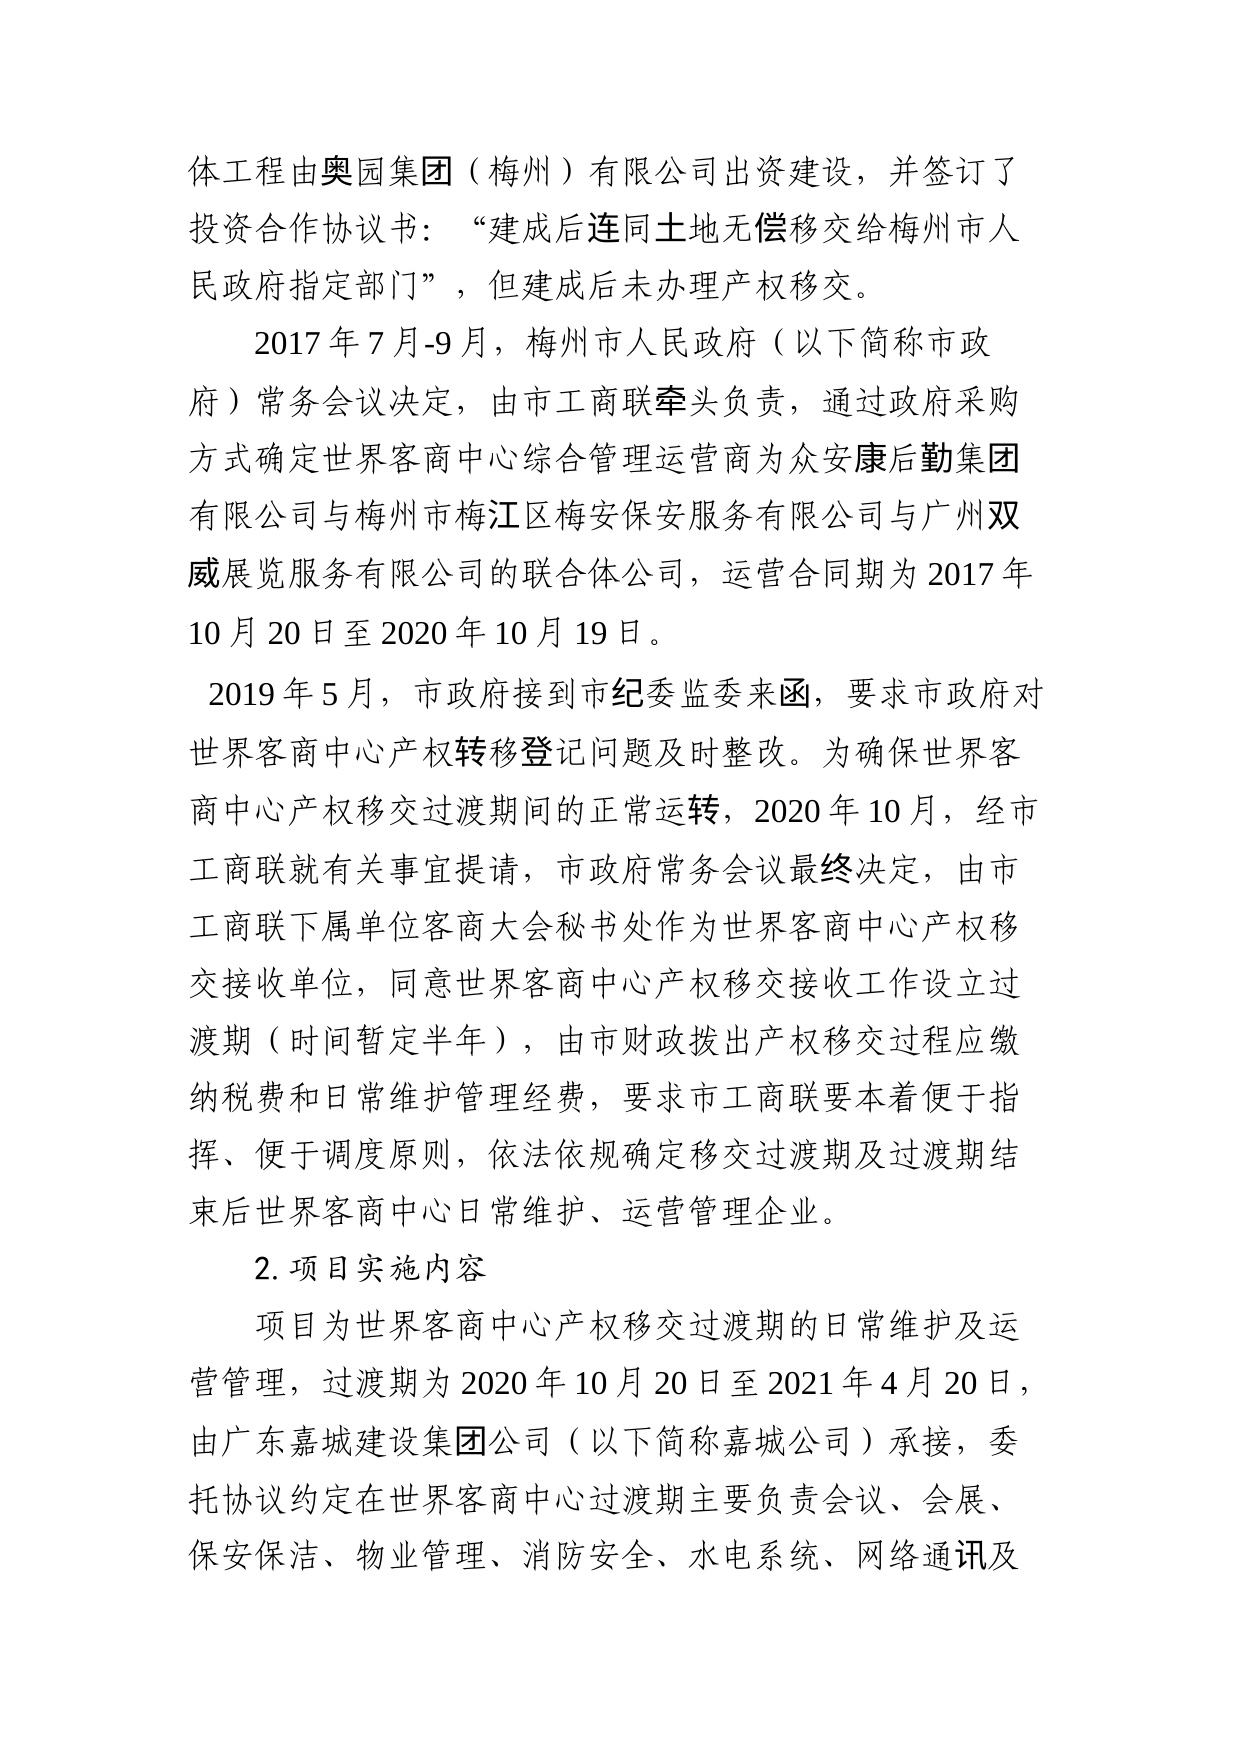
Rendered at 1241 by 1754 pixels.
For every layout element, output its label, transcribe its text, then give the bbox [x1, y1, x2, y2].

text 2019年5月，市政府接到市纪委监委来函，要求市政府对世界客商中心产权转移登记问题及时整改。为确保世界客商中心产权移交过渡期间的正常运转，2020年10月，经市工商联就有关事宜提请，市政府常务会议最终决定，由市工商联下属单位客商大会秘书处作为世界客商中心产权移交接收单位，同意世界客商中心产权移交接收工作设立过渡期（时间暂定半年），由市财政拨出产权移交过程应缴纳税费和日常维护管理经费，要求市工商联要本着便于指挥、便于调度原则，依法依规确定移交过渡期及过渡期结束后世界客商中心日常维护、运营管理企业。 [187, 672, 1053, 1228]
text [187, 1304, 1053, 1573]
text 2017年7月-9月，梅州市人民政府（以下简称市政府）常务会议决定，由市工商联牵头负责，通过政府采购方式确定世界客商中心综合管理运营商为众安康后勤集团有限公司与梅州市梅江区梅安保安服务有限公司与广州双威展览服务有限公司的联合体公司，运营合同期为2017年10月20日至2020年10月19日。 [187, 321, 1053, 652]
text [187, 150, 1053, 302]
text 2.项目实施内容 [187, 1247, 1053, 1285]
